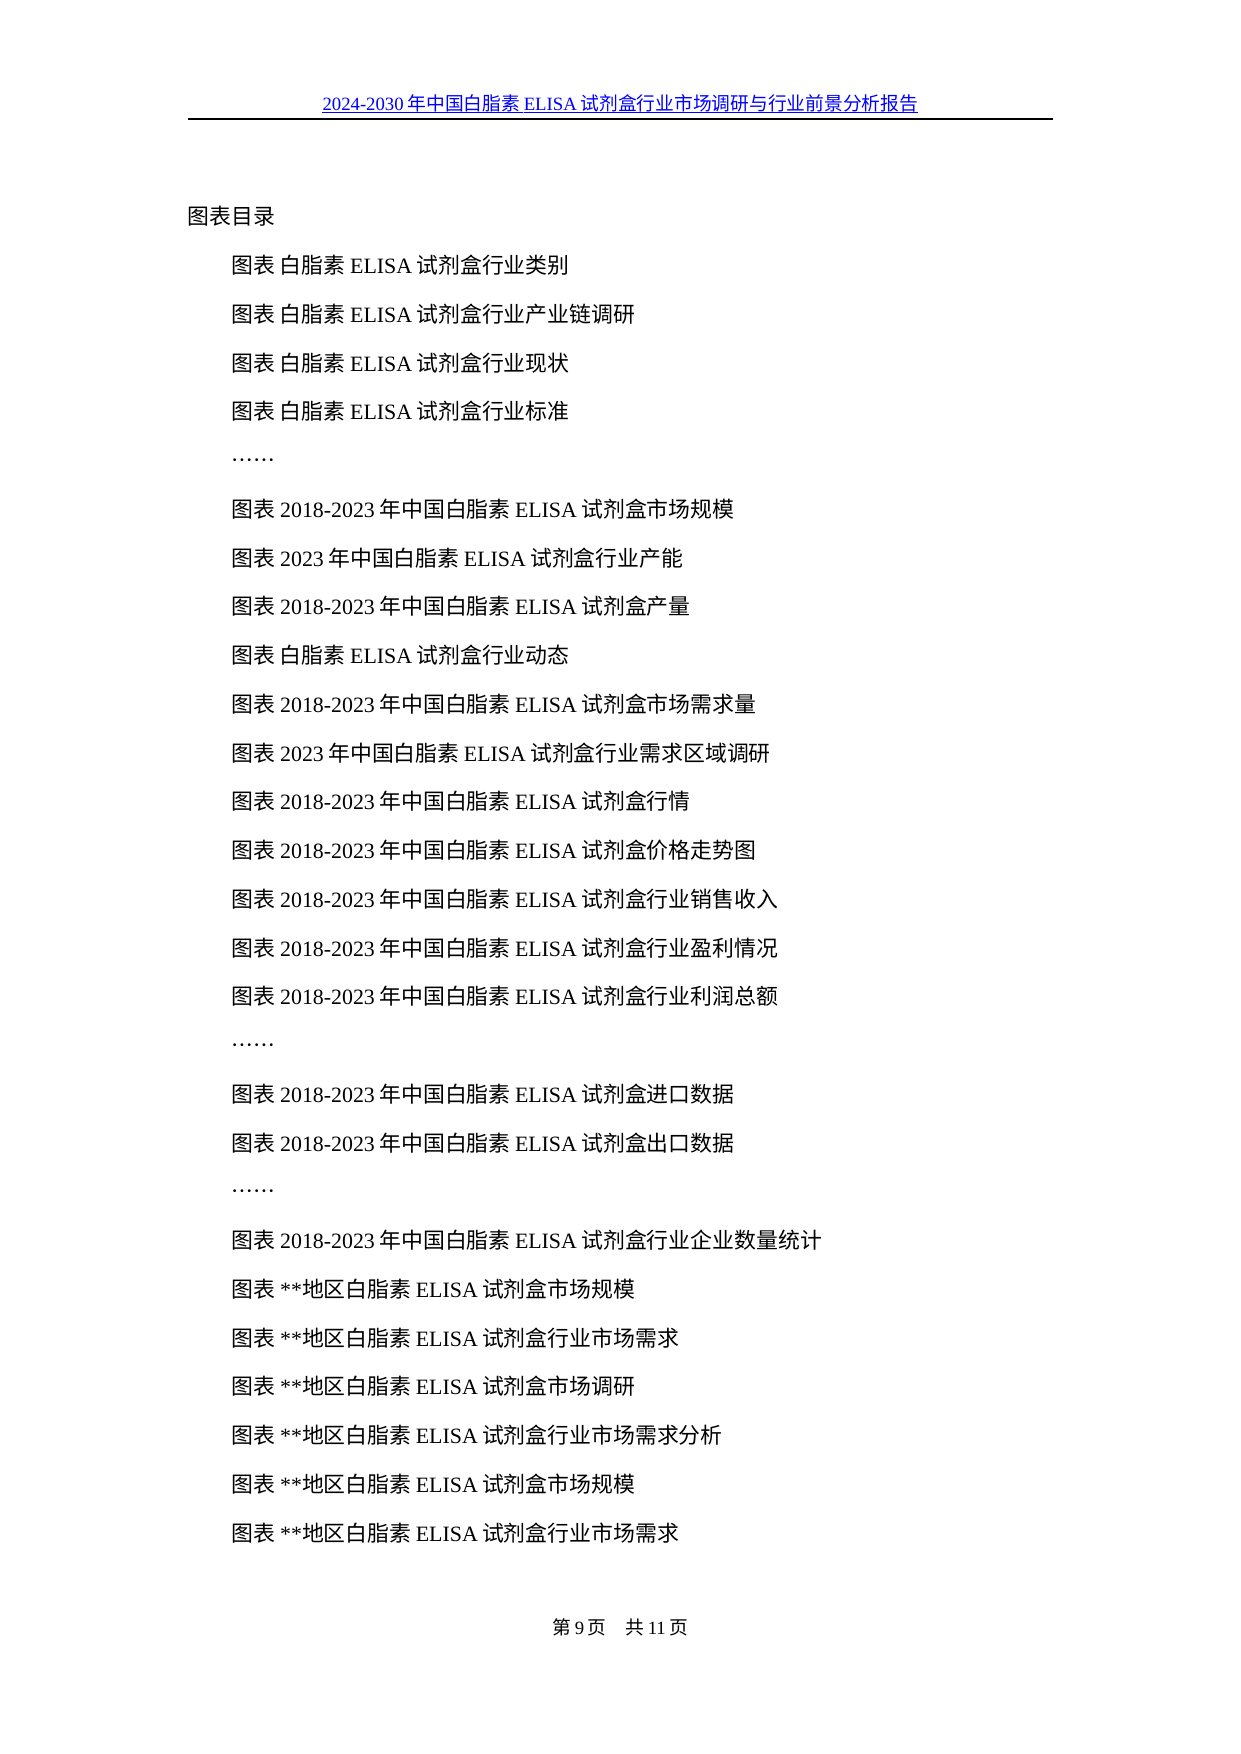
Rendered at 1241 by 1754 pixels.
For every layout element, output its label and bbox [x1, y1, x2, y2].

text [187, 150, 1053, 1548]
